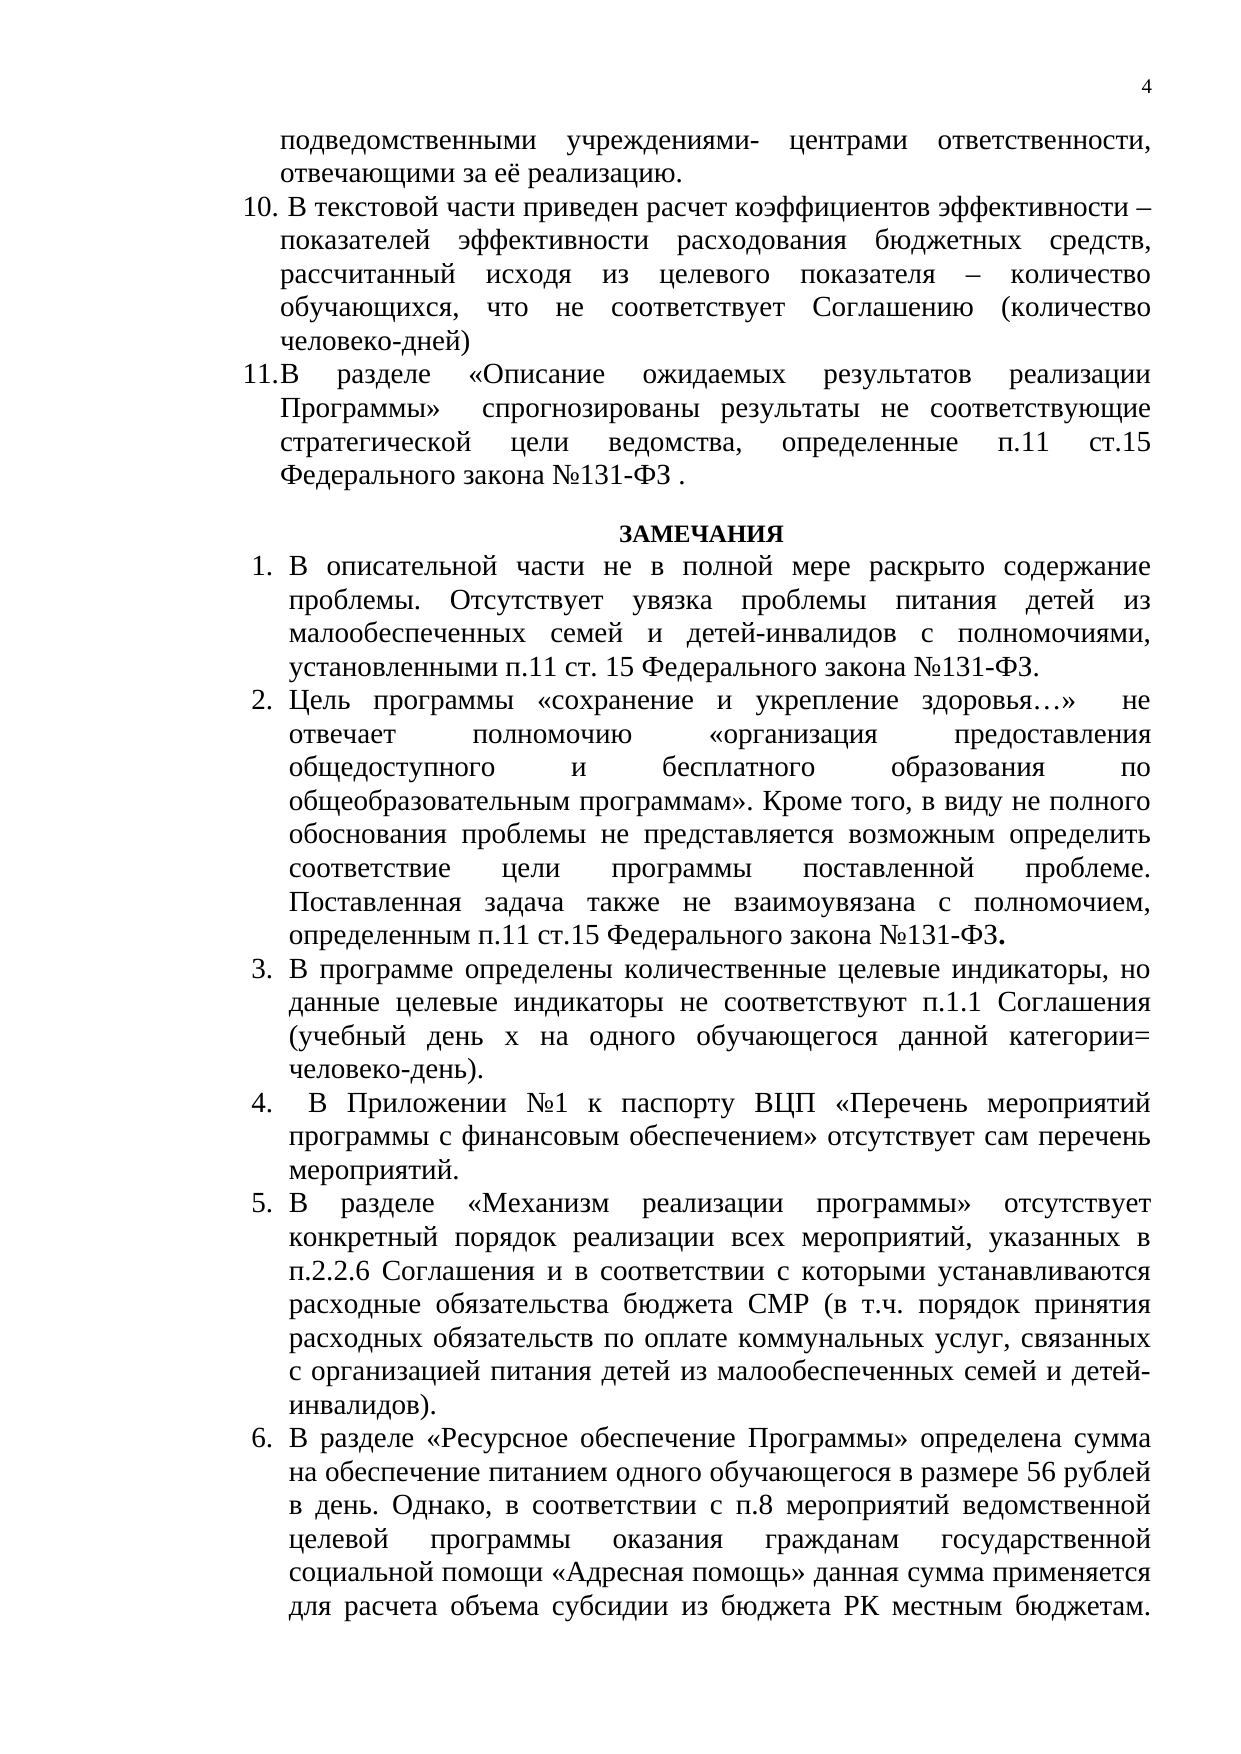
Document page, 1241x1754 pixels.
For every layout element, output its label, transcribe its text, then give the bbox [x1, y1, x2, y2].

title В Приложении №1 к паспорту ВЦП «Перечень мероприятий программы с финансовым обеспечением» отсутствует сам перечень мероприятий. [251, 1085, 1152, 1186]
list В разделе «Описание ожидаемых результатов реализации Программы» спрогнозированы результаты не соответствующие стратегической цели ведомства, определенные п.11 ст.15 Федерального закона №131-ФЗ . [242, 357, 1152, 491]
title В описательной части не в полной мере раскрыто содержание проблемы. Отсутствует увязка проблемы питания детей из малообеспеченных семей и детей-инвалидов с полномочиями, установленными п.11 ст. 15 Федерального закона №131-ФЗ. [251, 548, 1152, 682]
title Цель программы «сохранение и укрепление здоровья…» не отвечает полномочию «организация предоставления общедоступного и бесплатного образования по общеобразовательным программам». Кроме того, в виду не полного обоснования проблемы не представляется возможным определить соответствие цели программы поставленной проблеме. Поставленная задача также не взаимоувязана с полномочием, определенным п.11 ст.15 Федерального закона №131-ФЗ. [251, 682, 1152, 951]
list В программе определены количественные целевые индикаторы, но данные целевые индикаторы не соответствуют п.1.1 Соглашения (учебный день х на одного обучающегося данной категории= человеко-день). [251, 951, 1152, 1085]
list В разделе «Механизм реализации программы» отсутствует конкретный порядок реализации всех мероприятий, указанных в п.2.2.6 Соглашения и в соответствии с которыми устанавливаются расходные обязательства бюджета СМР (в т.ч. порядок принятия расходных обязательств по оплате коммунальных услуг, связанных с организацией питания детей из малообеспеченных семей и детей-инвалидов). [251, 1186, 1152, 1420]
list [251, 1420, 1152, 1622]
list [242, 122, 1152, 189]
title ЗАМЕЧАНИЯ [177, 519, 1152, 548]
list В текстовой части приведен расчет коэффициентов эффективности –показателей эффективности расходования бюджетных средств, рассчитанный исходя из целевого показателя – количество обучающихся, что не соответствует Соглашению (количество человеко-дней) [242, 189, 1152, 357]
